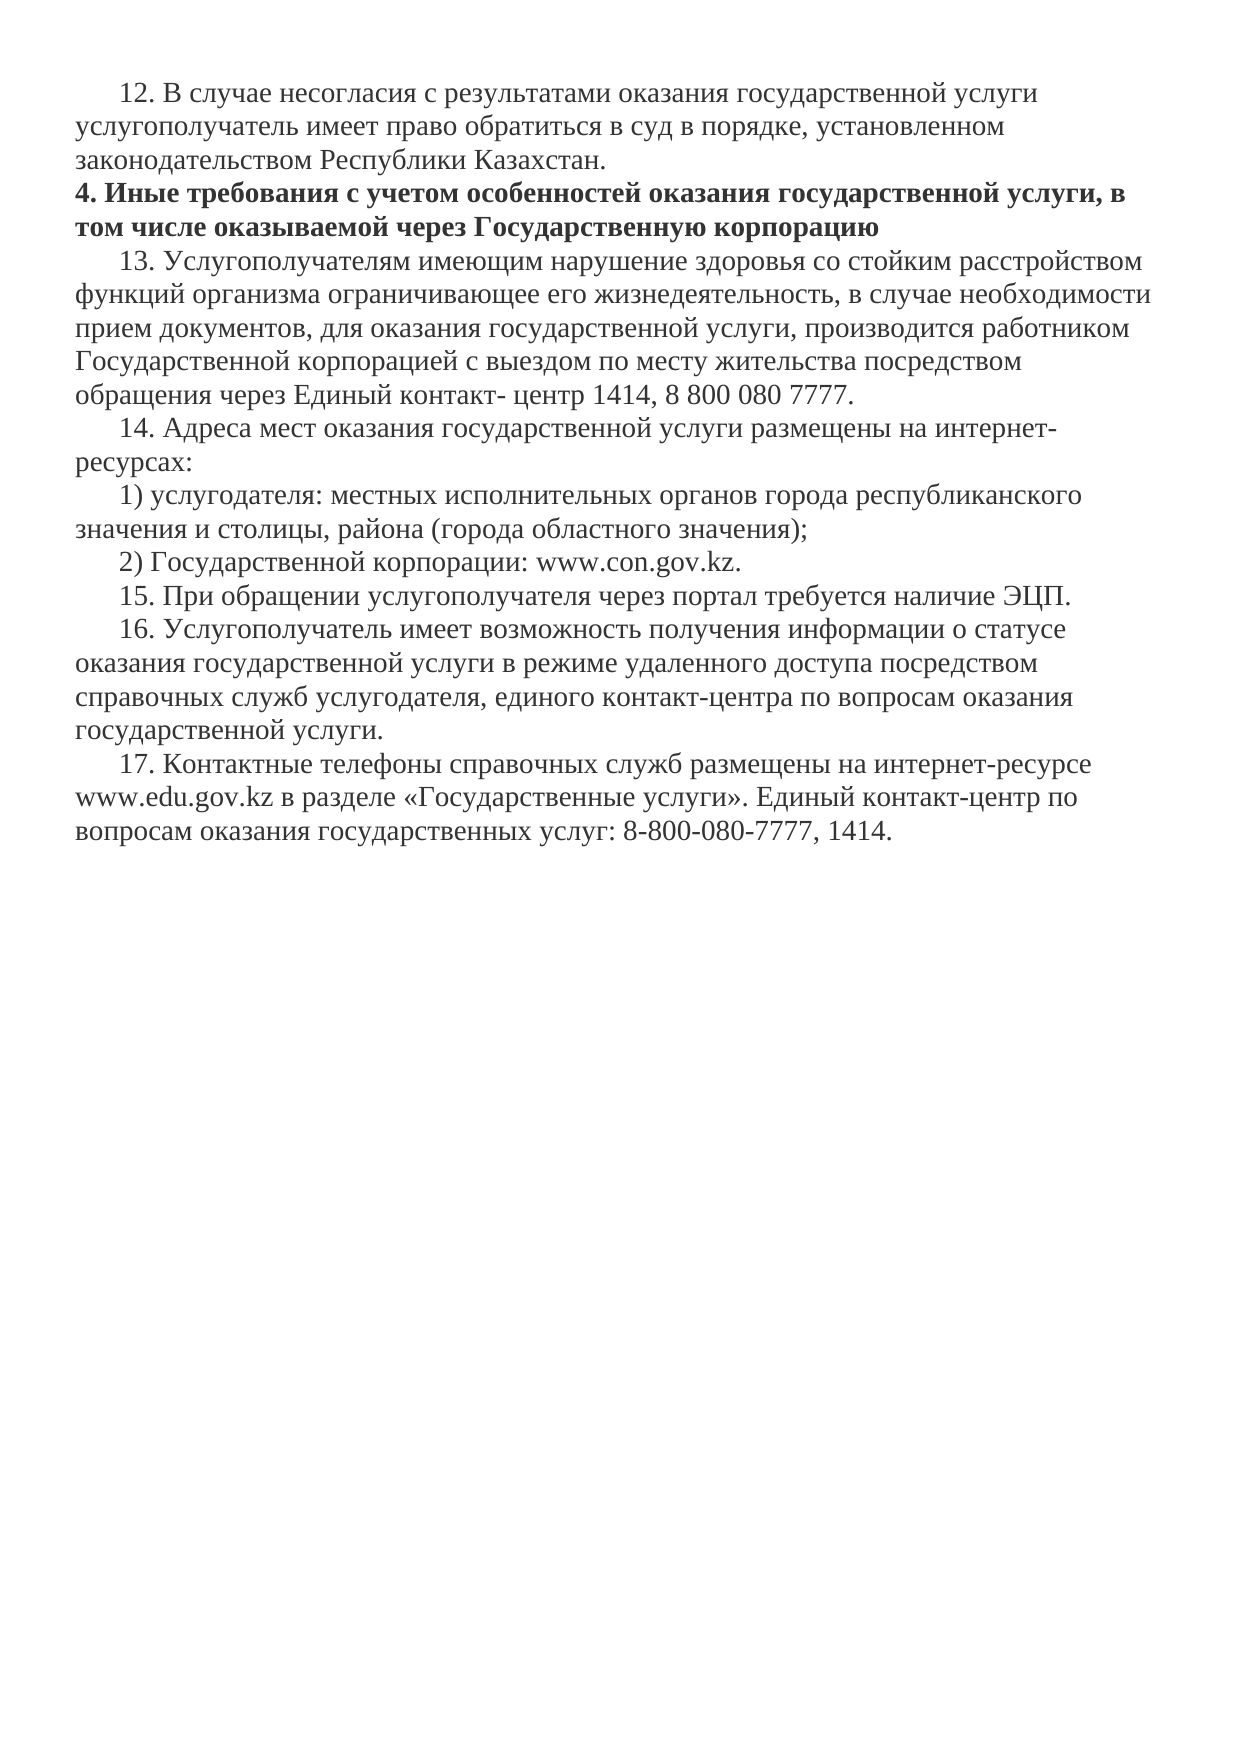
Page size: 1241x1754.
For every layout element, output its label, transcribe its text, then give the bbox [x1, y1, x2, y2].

text 13. Услугополучателям имеющим нарушение здоровья со стойким расстройством функций организма ограничивающее его жизнедеятельность, в случае необходимости прием документов, для оказания государственной услуги, производится работником Государственной корпорацией с выездом по месту жительства посредством обращения через Единый контакт- центр 1414, 8 800 080 7777. 14. Адреса мест оказания государственной услуги размещены на интернет-ресурсах: 1) услугодателя: местных исполнительных органов города республиканского значения и столицы, района (города областного значения); 2) Государственной корпорации: www.con.gov.kz. 15. При обращении услугополучателя через портал требуется наличие ЭЦП. 16. Услугополучатель имеет возможность получения информации о статусе оказания государственной услуги в режиме удаленного доступа посредством справочных служб услугодателя, единого контакт-центра по вопросам оказания государственной услуги. 17. Контактные телефоны справочных служб размещены на интернет-ресурсе www.edu.gov.kz в разделе «Государственные услуги». Единый контакт-центр по вопросам оказания государственных услуг: 8-800-080-7777, 1414. [75, 243, 1165, 846]
text 4. Иные требования с учетом особенностей оказания государственной услуги, в том числе оказываемой через Государственную корпорацию [75, 176, 1165, 243]
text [75, 75, 1165, 176]
